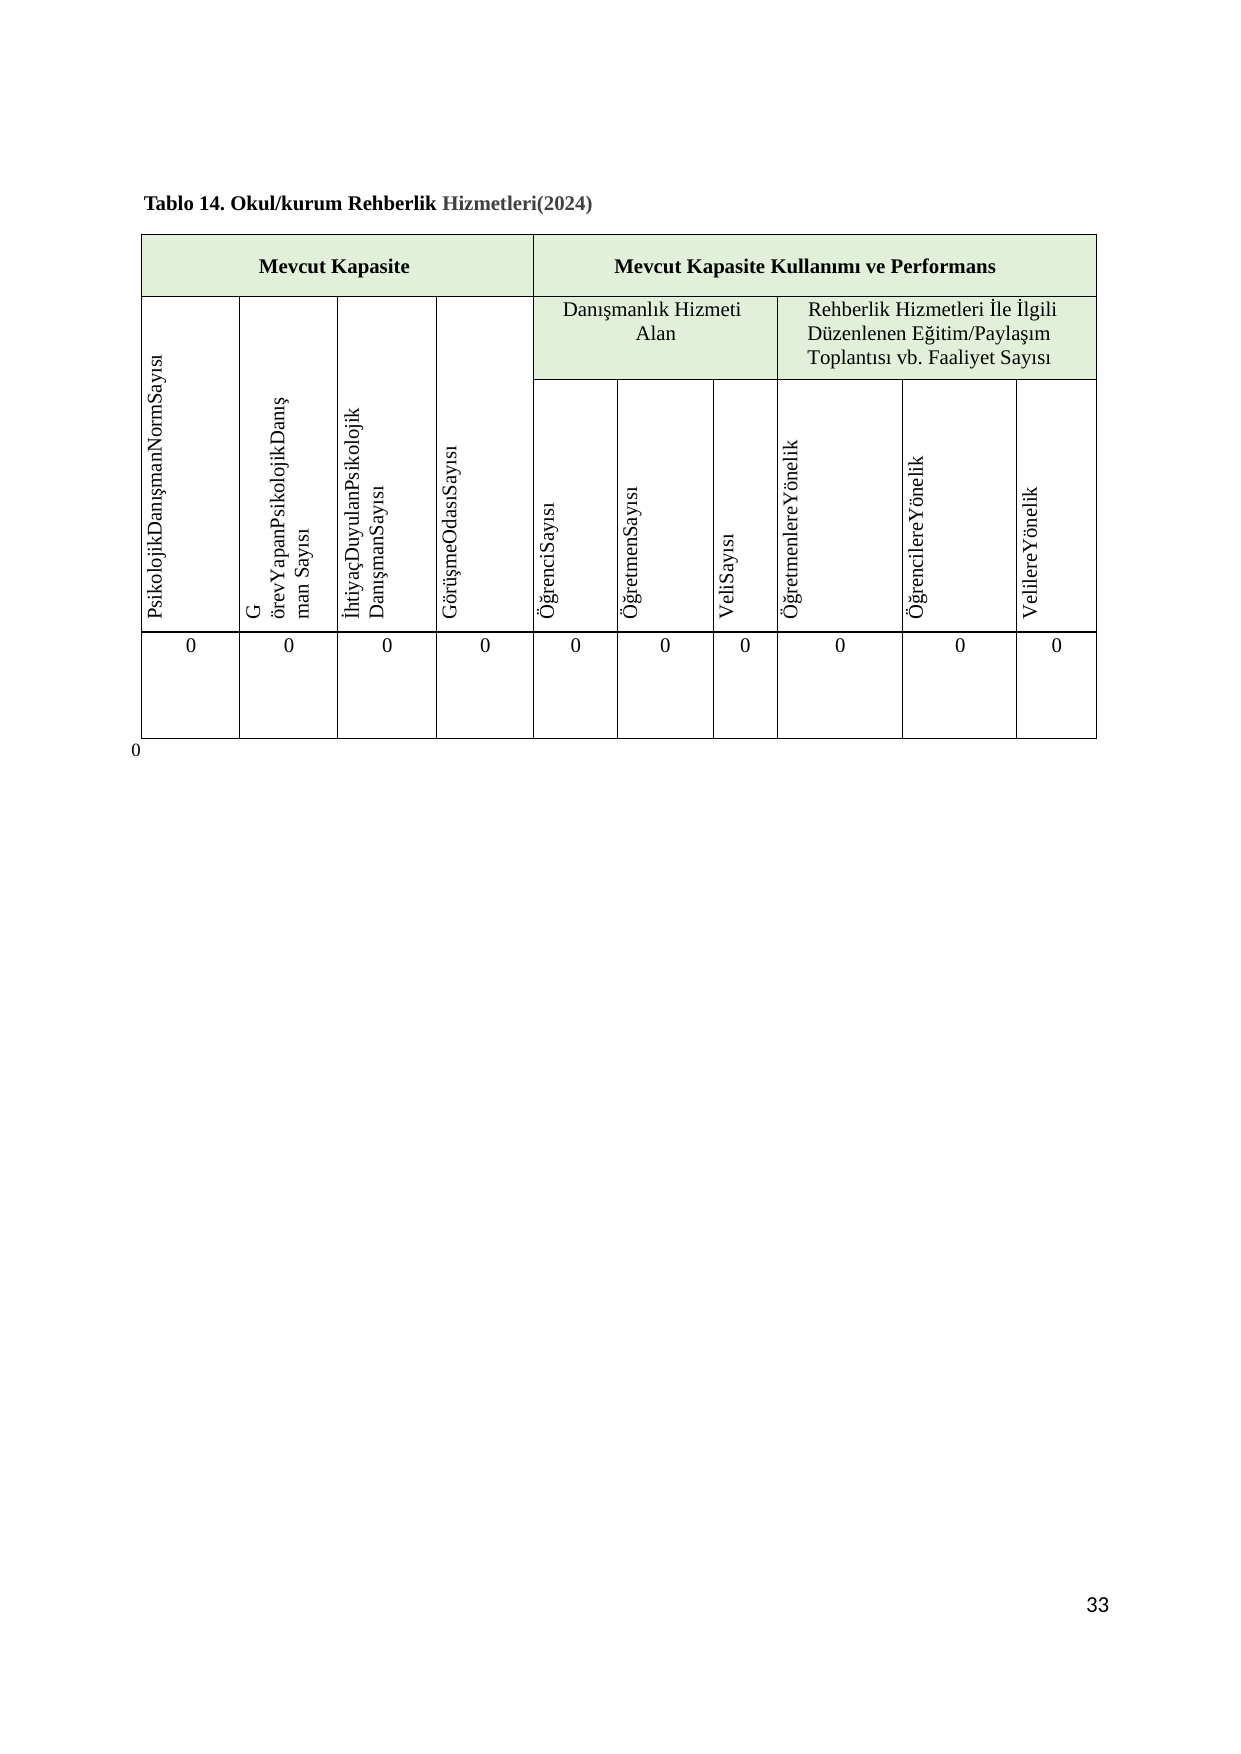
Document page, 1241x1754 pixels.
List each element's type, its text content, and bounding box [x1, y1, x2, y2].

table_cell 0 [142, 633, 239, 738]
text Tablo 14. Okul/kurum Rehberlik Hizmetleri(2024) [143, 191, 1109, 215]
table_header Mevcut Kapasite [142, 235, 533, 296]
table_cell PsikolojikDanışmanNormSayısı [142, 297, 239, 631]
table_cell ÖğretmenSayısı [618, 380, 713, 631]
table_cell ÖğretmenlereYönelik [778, 380, 902, 631]
table_cell İhtiyaçDuyulanPsikolojik DanışmanSayısı [338, 297, 436, 631]
table_cell 0 [534, 633, 617, 738]
table_cell 0 [1017, 633, 1096, 738]
table_cell 0 [618, 633, 713, 738]
table_cell 0 [714, 633, 777, 738]
table_cell VelilereYönelik [1017, 380, 1096, 631]
table_cell ÖğrenciSayısı [534, 380, 617, 631]
table_cell Rehberlik Hizmetleri İle İlgili Düzenlenen Eğitim/Paylaşım Toplantısı vb. Faaliyet Sayısı [778, 297, 1096, 379]
table_cell 0 [437, 633, 533, 738]
table_cell 0 [338, 633, 436, 738]
table_cell ÖğrencilereYönelik [903, 380, 1016, 631]
table_cell 0 [240, 633, 337, 738]
table_cell GörevYapanPsikolojikDanışman Sayısı [240, 297, 337, 631]
table_cell 0 [903, 633, 1016, 738]
table_cell VeliSayısı [714, 380, 777, 631]
table_cell 0 [778, 633, 902, 738]
text 0 [131, 739, 1109, 760]
table_cell GörüşmeOdasıSayısı [437, 297, 533, 631]
table_cell Danışmanlık Hizmeti Alan [534, 297, 777, 379]
table_header Mevcut Kapasite Kullanımı ve Performans [534, 235, 1096, 296]
